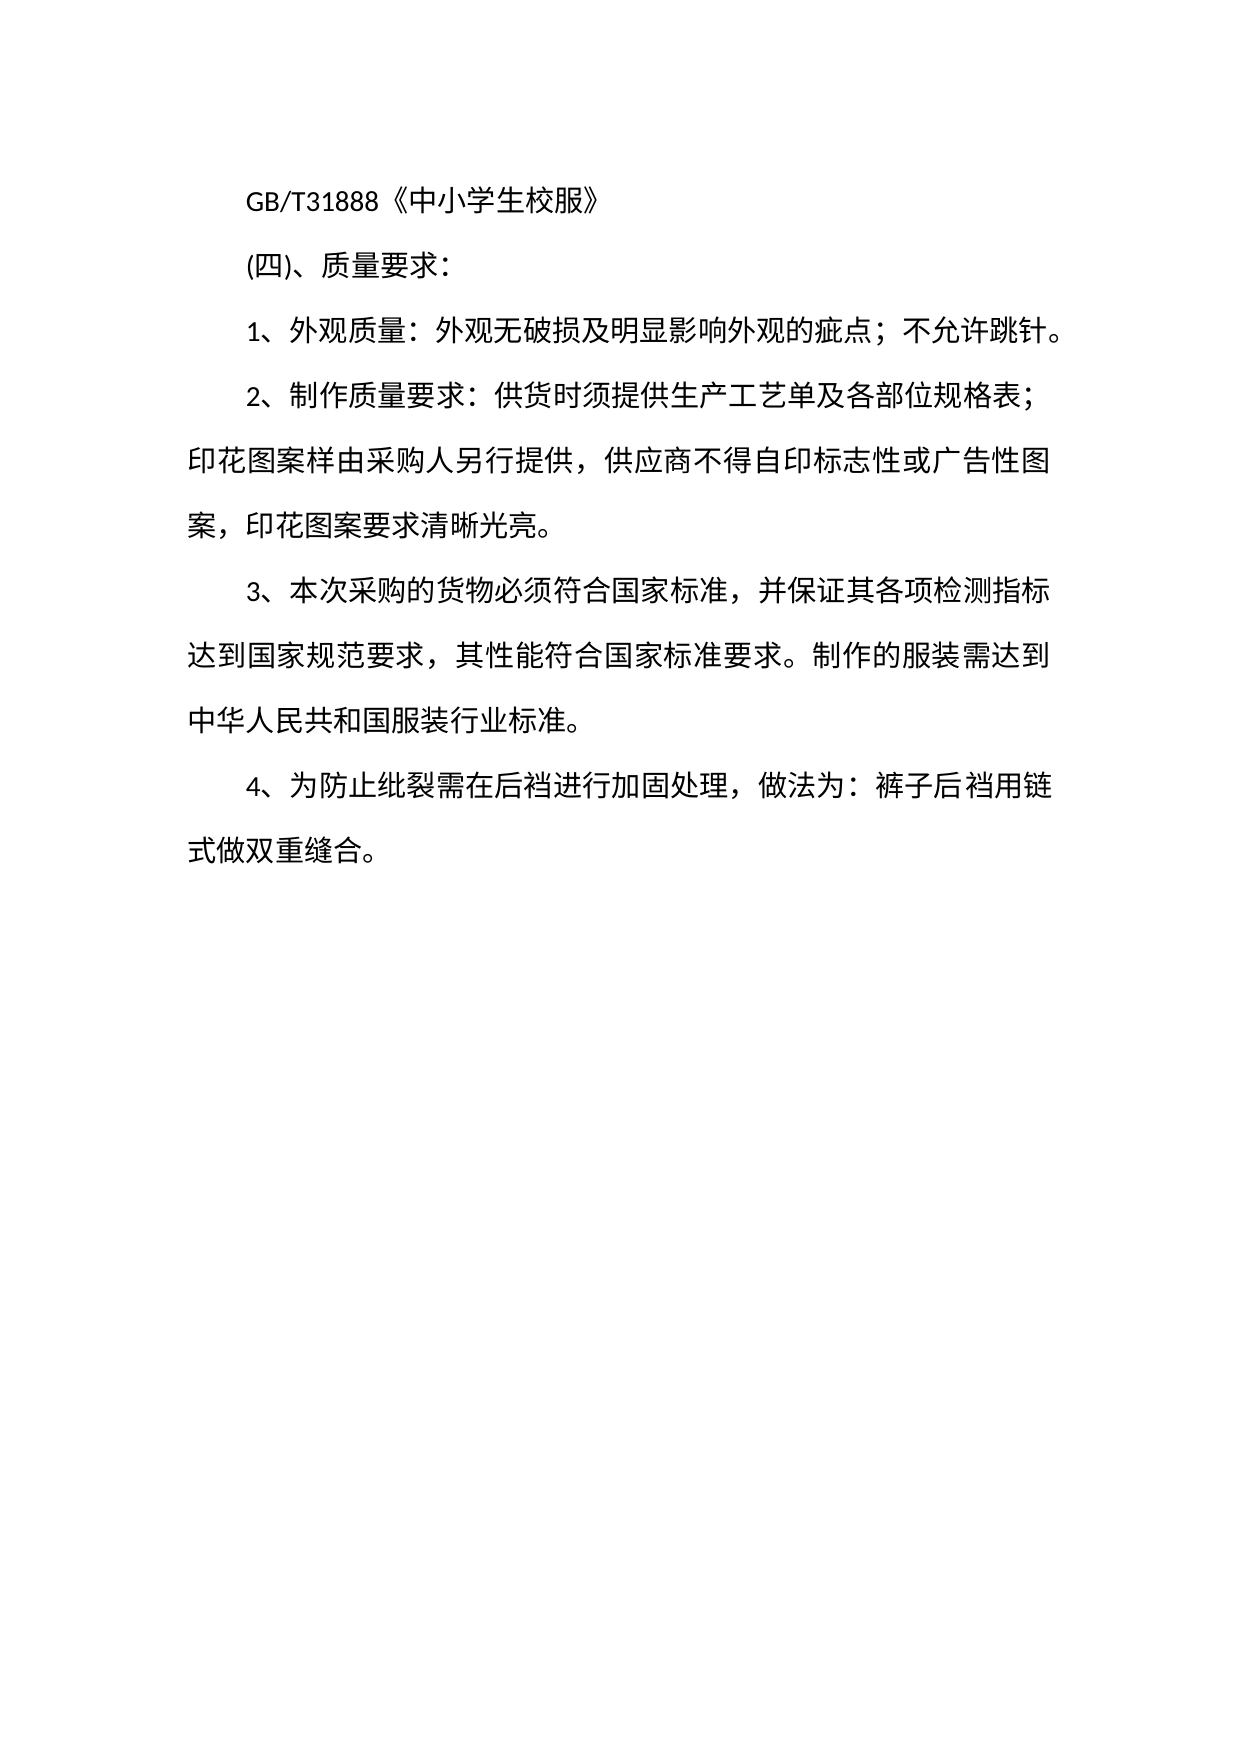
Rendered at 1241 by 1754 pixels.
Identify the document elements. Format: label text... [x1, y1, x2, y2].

text (四)、质量要求： [187, 231, 1053, 296]
text 4、为防止纰裂需在后裆进行加固处理，做法为：裤子后裆用链式做双重缝合。 [187, 751, 1053, 881]
text 3、本次采购的货物必须符合国家标准，并保证其各项检测指标达到国家规范要求，其性能符合国家标准要求。制作的服装需达到中华人民共和国服装行业标准。 [187, 556, 1053, 751]
text GB/T31888《中小学生校服》 [187, 166, 1053, 231]
text 1、外观质量：外观无破损及明显影响外观的疵点；不允许跳针。 [187, 296, 1053, 361]
text 2、制作质量要求：供货时须提供生产工艺单及各部位规格表；印花图案样由采购人另行提供，供应商不得自印标志性或广告性图案，印花图案要求清晰光亮。 [187, 361, 1053, 556]
